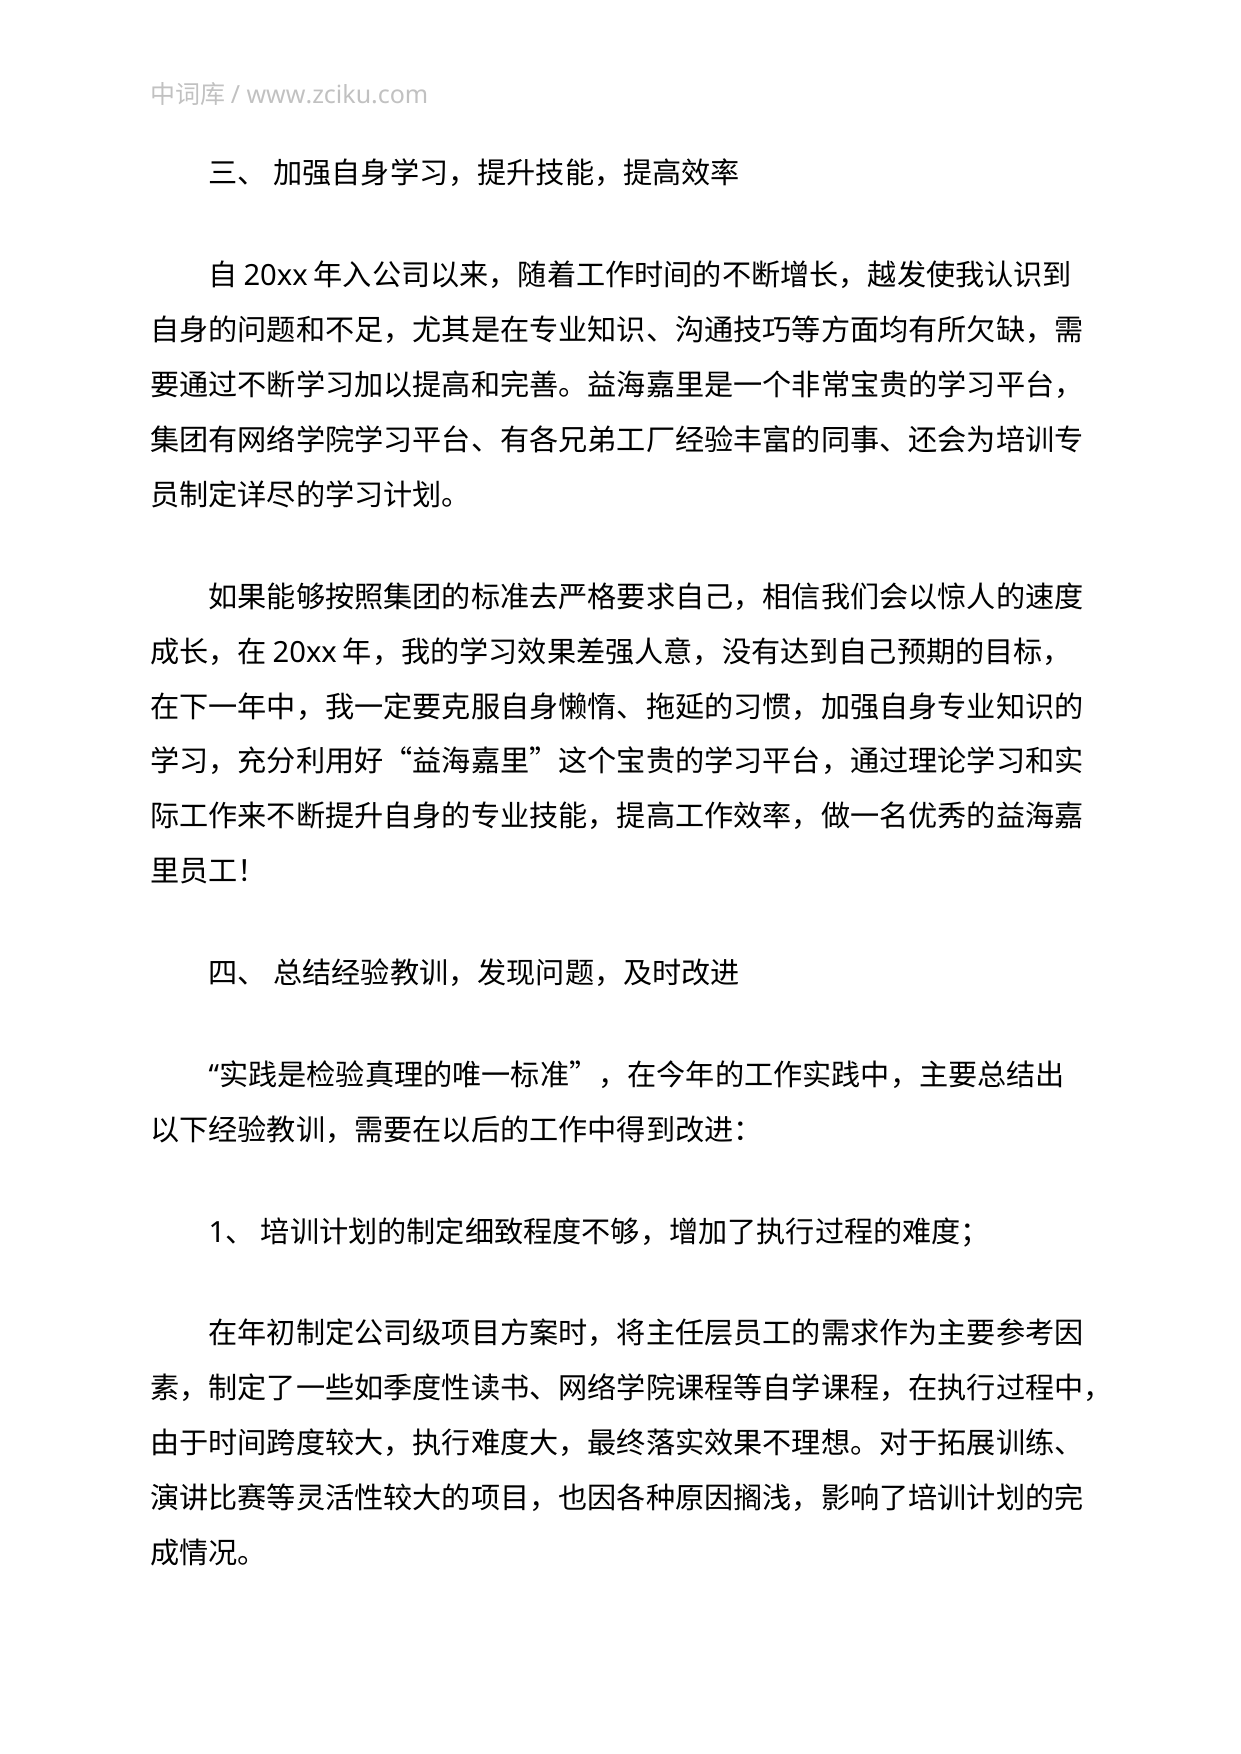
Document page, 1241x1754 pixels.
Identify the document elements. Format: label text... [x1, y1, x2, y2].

text 在年初制定公司级项目方案时，将主任层员工的需求作为主要参考因素，制定了一些如季度性读书、网络学院课程等自学课程，在执行过程中，由于时间跨度较大，执行难度大，最终落实效果不理想。对于拓展训练、演讲比赛等灵活性较大的项目，也因各种原因搁浅，影响了培训计划的完成情况。 [150, 1310, 1090, 1572]
text 1、 培训计划的制定细致程度不够，增加了执行过程的难度； [150, 1208, 1090, 1251]
text 三、 加强自身学习，提升技能，提高效率 [150, 150, 1090, 192]
text 四、 总结经验教训，发现问题，及时改进 [150, 949, 1090, 992]
text 如果能够按照集团的标准去严格要求自己，相信我们会以惊人的速度成长，在20xx年，我的学习效果差强人意，没有达到自己预期的目标，在下一年中，我一定要克服自身懒惰、拖延的习惯，加强自身专业知识的学习，充分利用好“益海嘉里”这个宝贵的学习平台，通过理论学习和实际工作来不断提升自身的专业技能，提高工作效率，做一名优秀的益海嘉里员工！ [150, 573, 1090, 890]
text “实践是检验真理的唯一标准”，在今年的工作实践中，主要总结出以下经验教训，需要在以后的工作中得到改进： [150, 1051, 1090, 1149]
text 自20xx年入公司以来，随着工作时间的不断增长，越发使我认识到自身的问题和不足，尤其是在专业知识、沟通技巧等方面均有所欠缺，需要通过不断学习加以提高和完善。益海嘉里是一个非常宝贵的学习平台，集团有网络学院学习平台、有各兄弟工厂经验丰富的同事、还会为培训专员制定详尽的学习计划。 [150, 252, 1090, 514]
